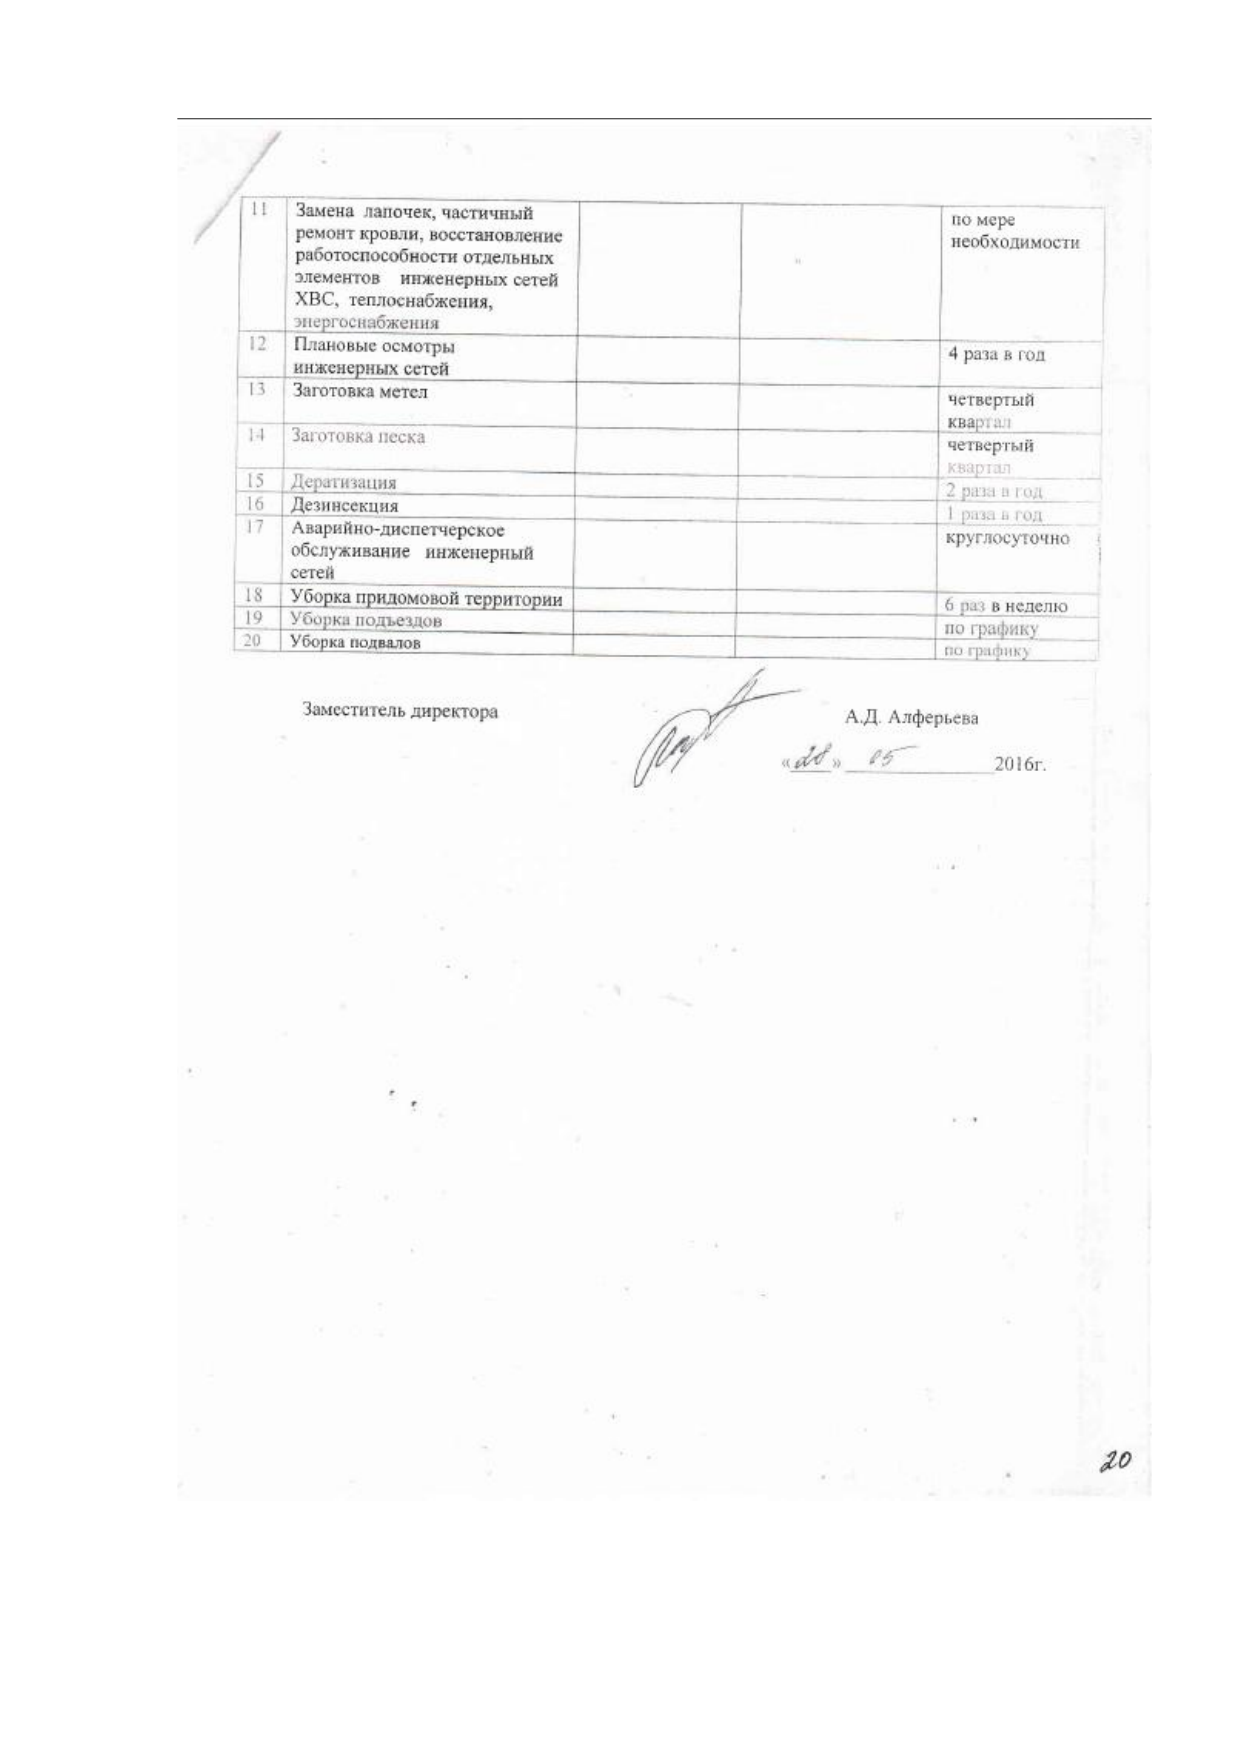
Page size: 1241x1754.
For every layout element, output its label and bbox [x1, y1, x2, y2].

picture [177, 118, 1152, 1501]
